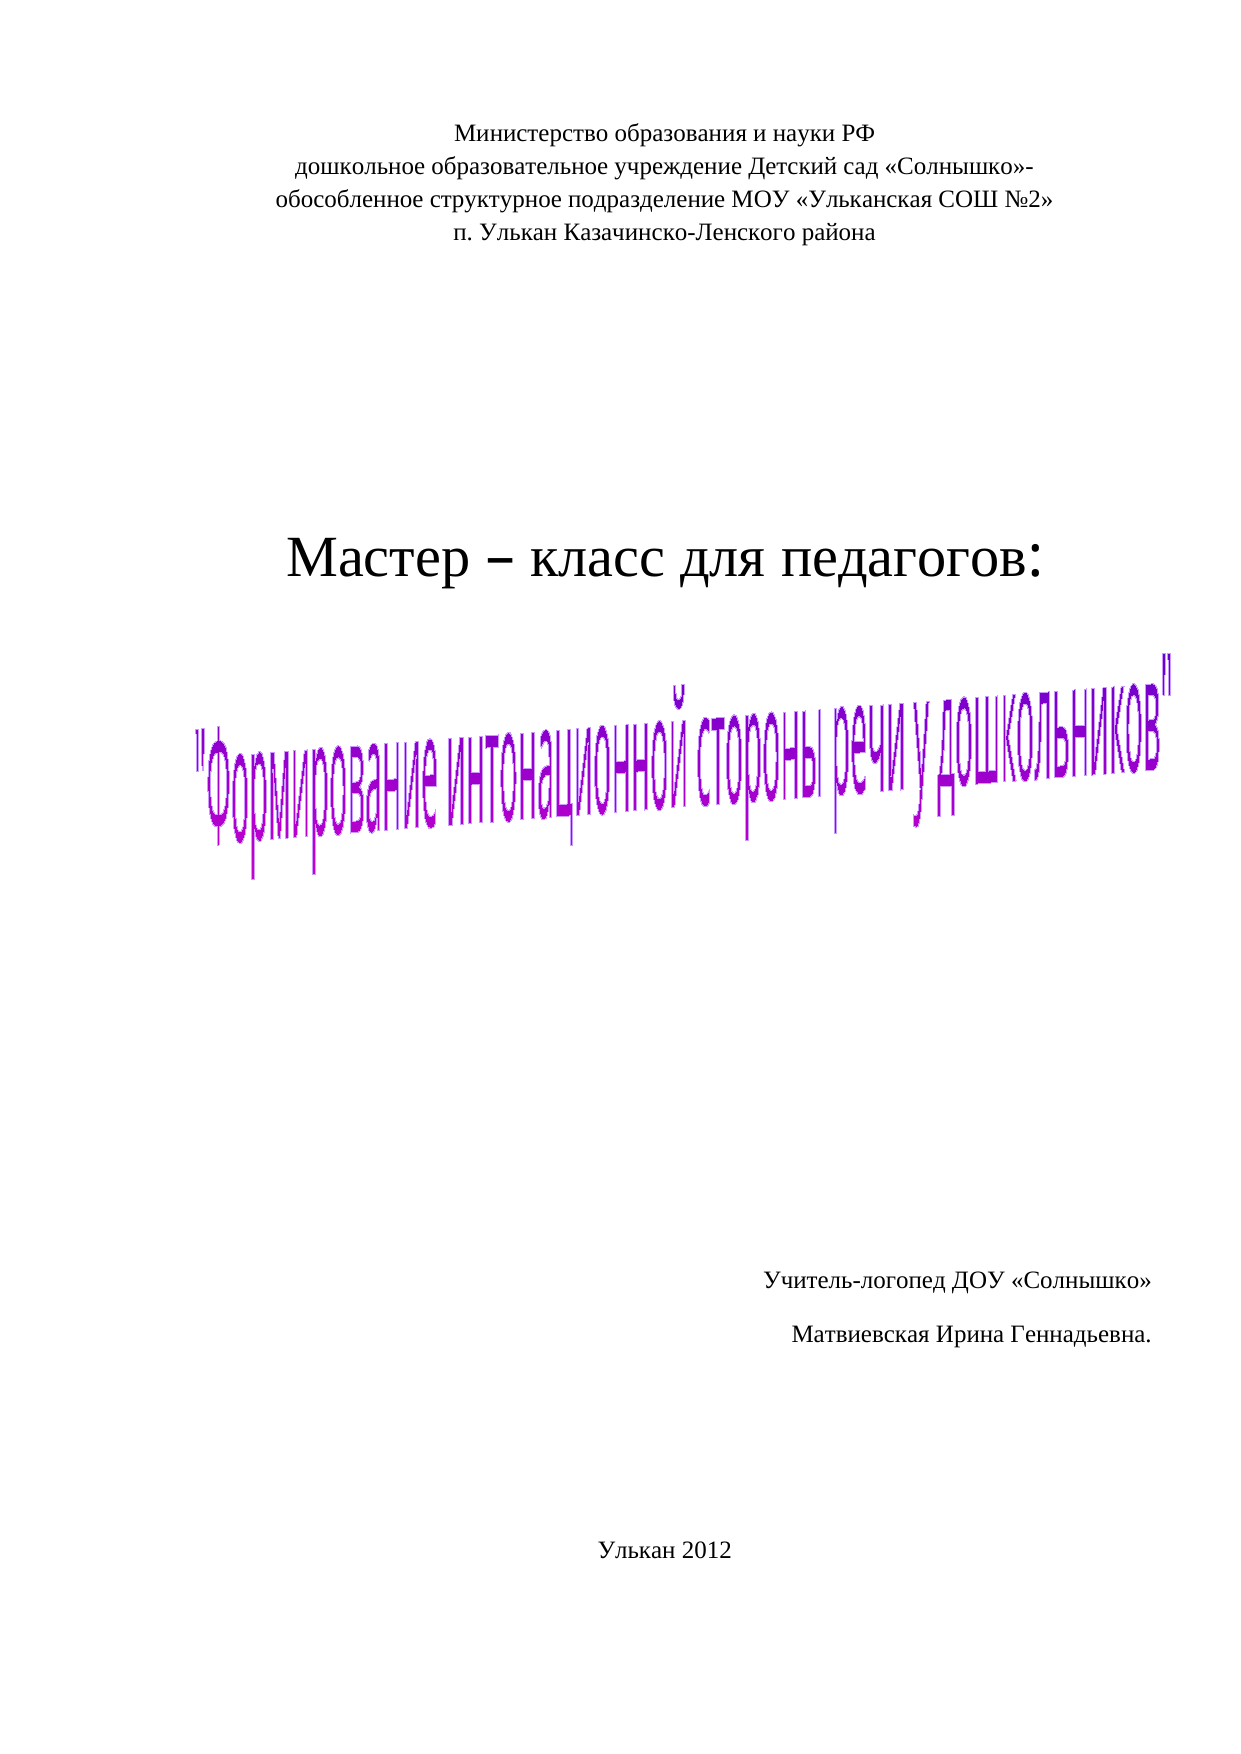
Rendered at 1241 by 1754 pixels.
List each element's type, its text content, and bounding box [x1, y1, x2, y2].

text п. Улькан Казачинско-Ленского района [177, 217, 1152, 246]
text дошкольное образовательное учреждение Детский сад «Солнышко»- [177, 151, 1152, 180]
text Мастер – класс для педагогов: [177, 514, 1152, 594]
text Учитель-логопед ДОУ «Солнышко» [177, 1266, 1152, 1294]
text Министерство образования и науки РФ [177, 118, 1152, 147]
text обособленное структурное подразделение МОУ «Ульканская СОШ №2» [177, 184, 1152, 213]
text Матвиевская Ирина Геннадьевна. [177, 1319, 1152, 1348]
text Улькан 2012 [177, 1535, 1152, 1563]
